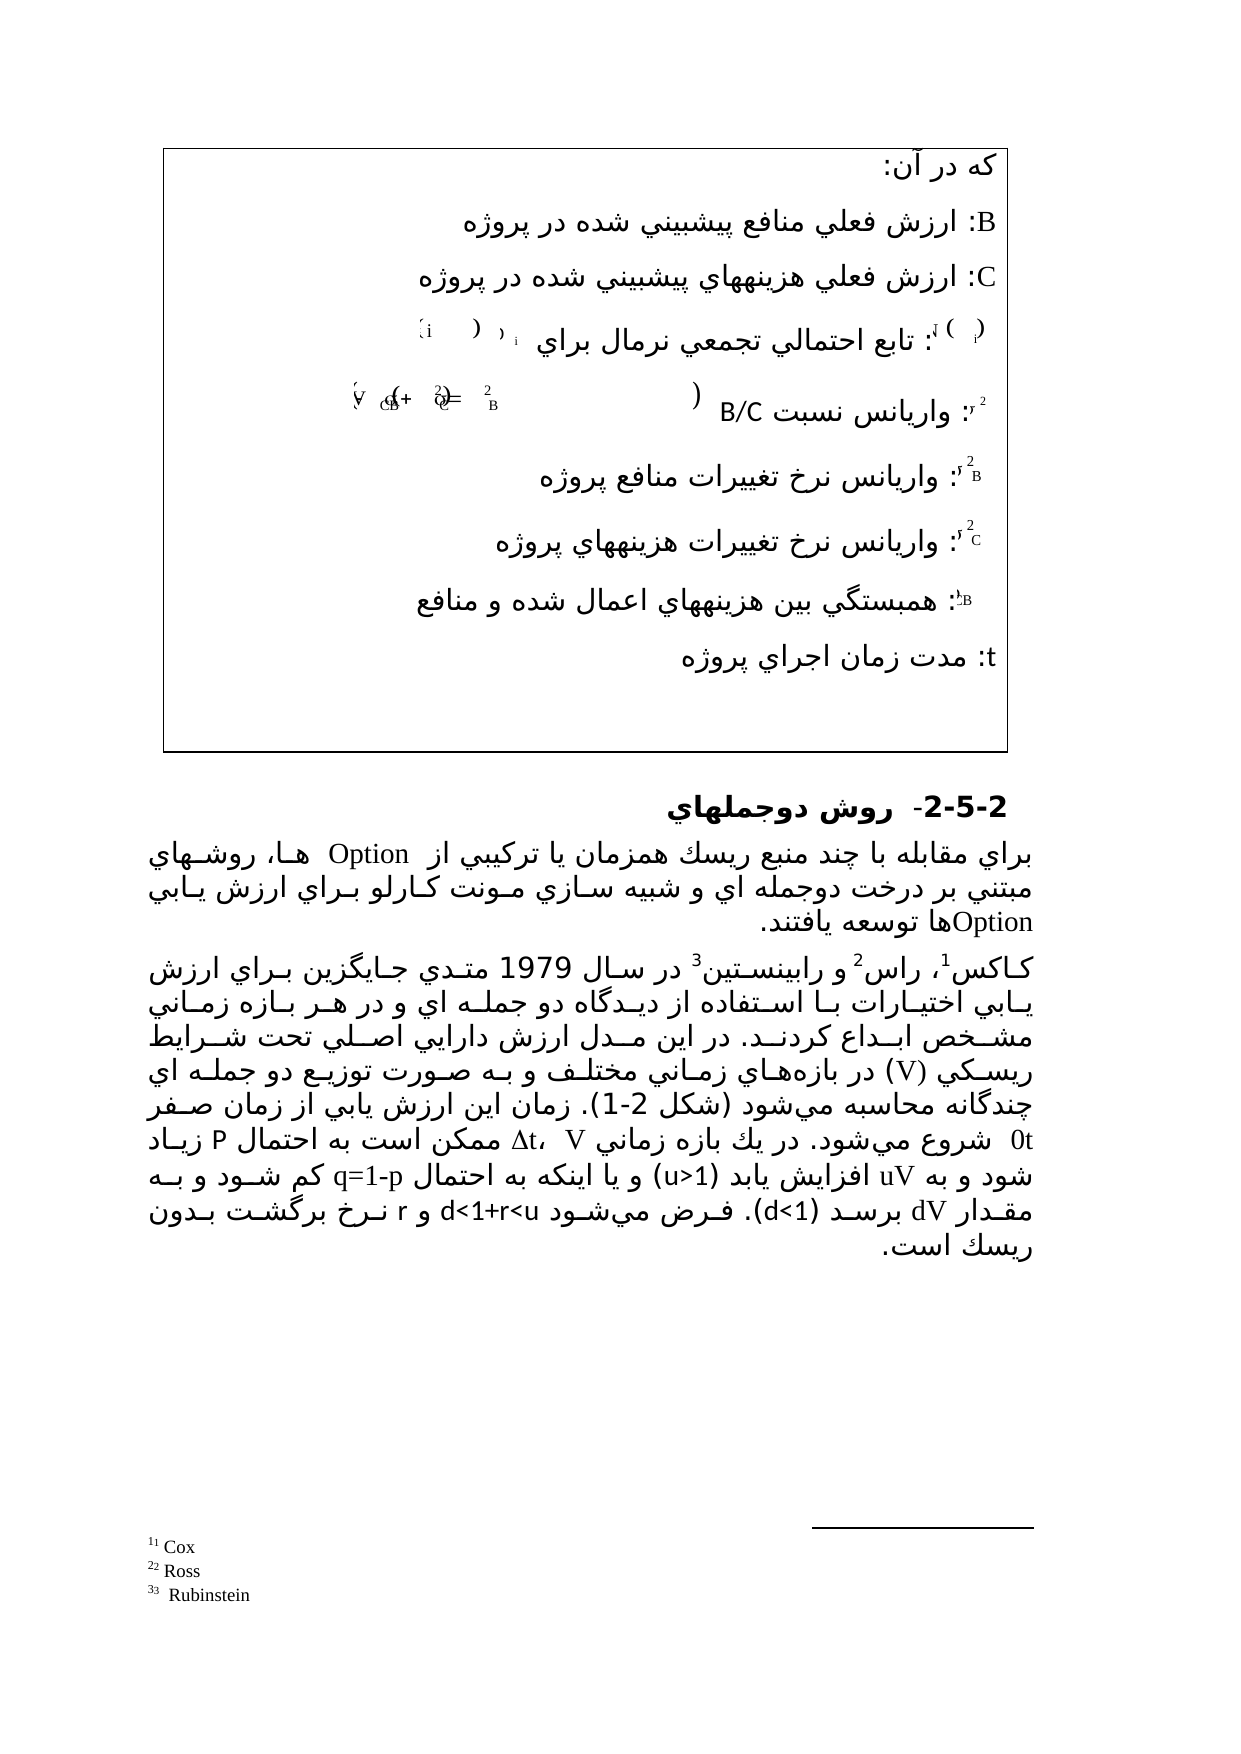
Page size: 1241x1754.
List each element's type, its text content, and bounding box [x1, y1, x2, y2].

text براي مقابله با چند منبع ريسك همزمان يا تركيبي از Option ها، روشهاي مبتني بر درخت دوجمله اي و شبيه سازي مونت كارلو براي ارزش يابي Optionها توسعه يافتند. [148, 836, 1033, 939]
list 2-5-2- روش دوجمله‏اي [148, 790, 1008, 824]
table_cell كه در آن: B: ارزش فعلي منافع پيش‏بيني شده در پروژه C: ارزش فعلي هزينه‏هاي پيش‏بيني شده در پروژه : تابع احتمالي تجمعي نرمال براي : واريانس نسبت B/C : واريانس نرخ تغييرات منافع پروژه : واريانس نرخ تغييرات هزينه‏هاي پروژه : همبستگي بين هزينه‏هاي اعمال شده و منافع t: مدت زمان اجراي پروژه [164, 149, 1007, 751]
text كاكس، راس و رابينستين در سال 1979 متدي جايگزين براي ارزش يابي اختيارات با استفاده از ديدگاه دو جمله اي و در هر بازه زماني مشخص ابداع كردند. در اين مدل ارزش دارايي اصلي تحت شرايط ريسكي (V) در بازه‌هاي زماني مختلف و به صورت توزيع دو جمله اي چندگانه محاسبه مي‌شود (شكل 2-1). زمان اين ارزش يابي از زمان صفر0t شروع مي‌شود. در يك بازه زماني t، V ممكن است به احتمال P زياد شود و به uV افزايش يابد (u>1) و يا اينكه به احتمال q=1-p كم شود و به مقدار dV برسد (d<1). فرض مي‌شود d<1+r<u و r نرخ برگشت بدون ريسك است. [148, 951, 1033, 1262]
